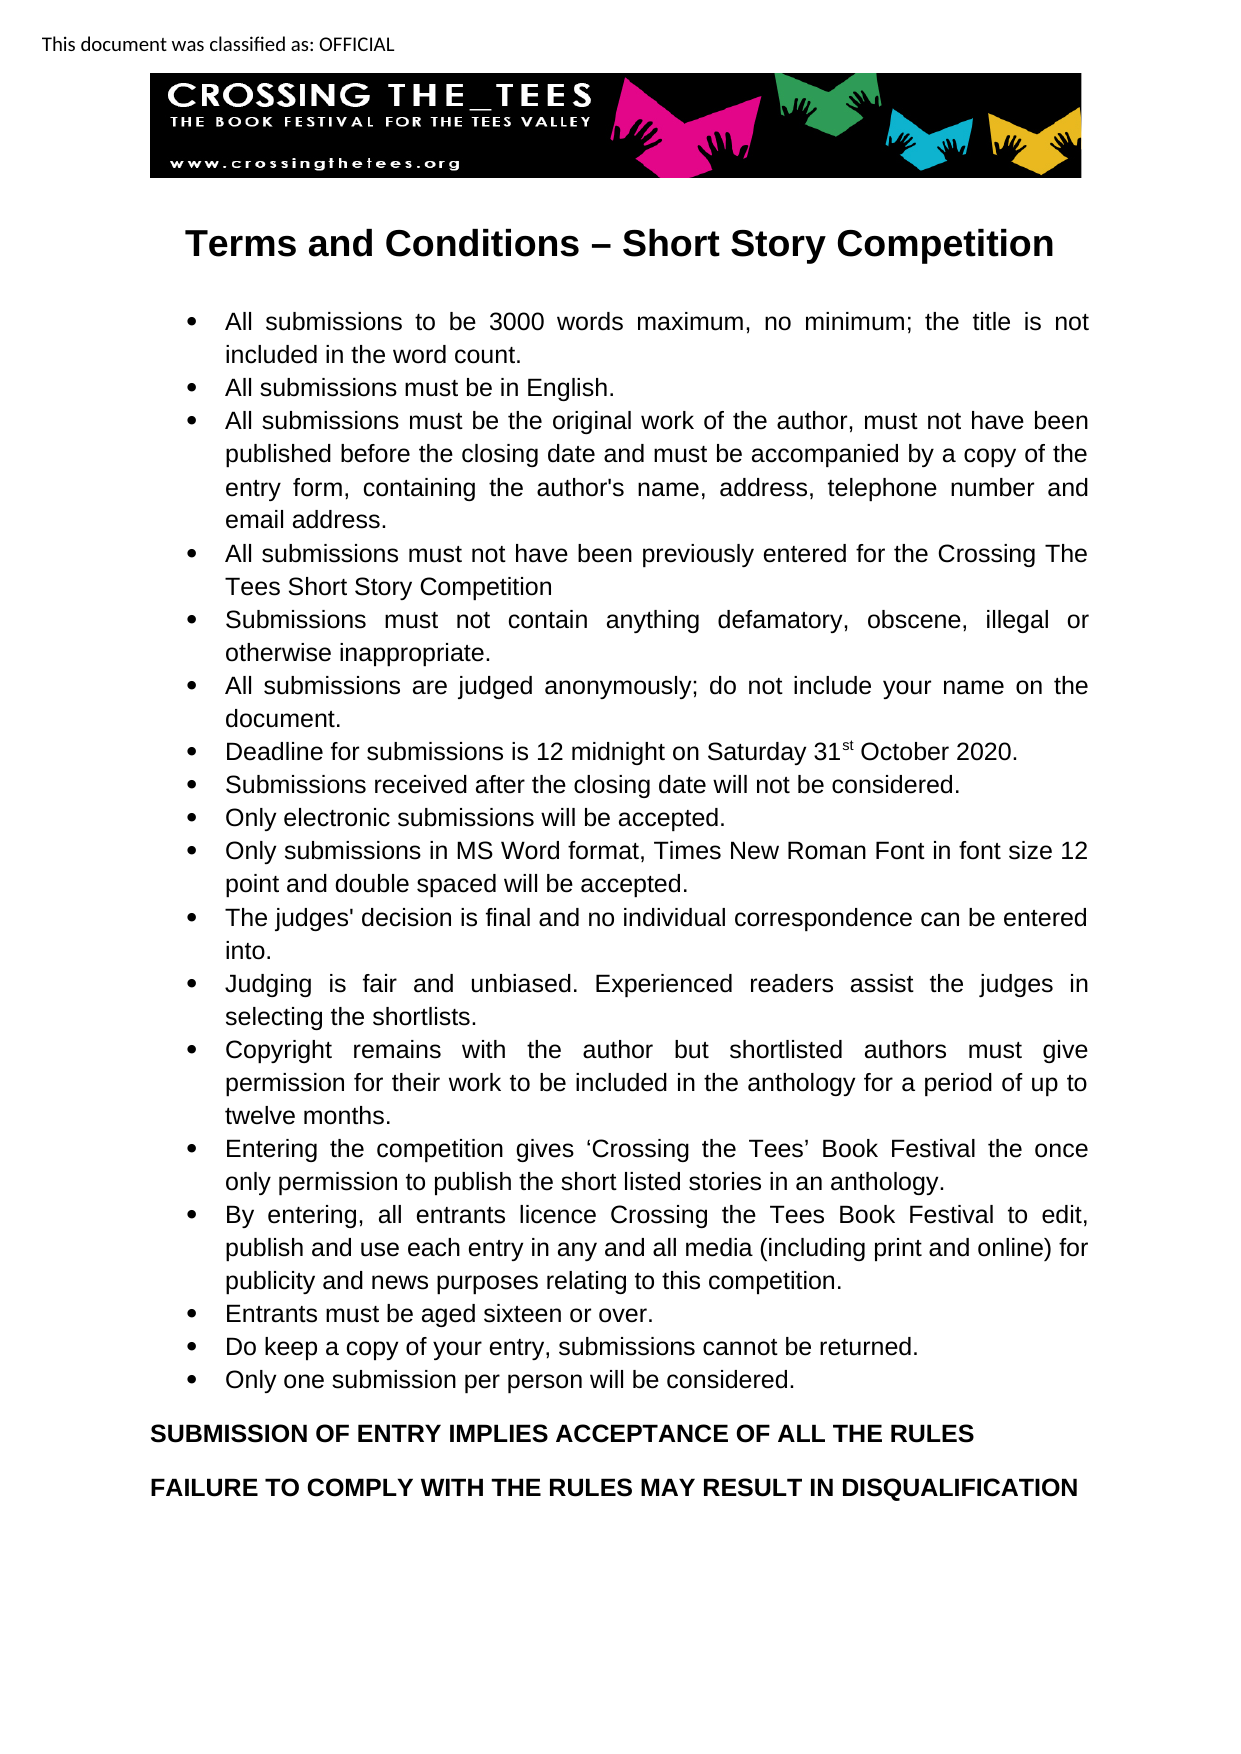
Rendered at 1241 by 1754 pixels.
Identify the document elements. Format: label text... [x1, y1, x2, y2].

list Deadline for submissions is 12 midnight on Saturday 31st October 2020. [187, 737, 1090, 766]
list Only electronic submissions will be accepted. [187, 803, 1090, 832]
list All submissions must not have been previously entered for the Crossing The Tees Short Story Competition [187, 538, 1090, 600]
list Copyright remains with the author but shortlisted authors must give permission for their work to be included in the anthology for a period of up to twelve months. [187, 1035, 1090, 1130]
picture [150, 73, 1082, 178]
text SUBMISSION OF ENTRY IMPLIES ACCEPTANCE OF ALL THE RULES [150, 1419, 1090, 1448]
list All submissions must be the original work of the author, must not have been published before the closing date and must be accompanied by a copy of the entry form, containing the author's name, address, telephone number and email address. [187, 406, 1090, 534]
list Submissions must not contain anything defamatory, obscene, illegal or otherwise inappropriate. [187, 605, 1090, 667]
list All submissions are judged anonymously; do not include your name on the document. [187, 671, 1090, 733]
list Do keep a copy of your entry, submissions cannot be returned. [187, 1332, 1090, 1361]
text Terms and Conditions – Short Story Competition [150, 221, 1090, 264]
list Entering the competition gives ‘Crossing the Tees’ Book Festival the once only permission to publish the short listed stories in an anthology. [187, 1134, 1090, 1196]
list By entering, all entrants licence Crossing the Tees Book Festival to edit, publish and use each entry in any and all media (including print and online) for publicity and news purposes relating to this competition. [187, 1200, 1090, 1295]
text FAILURE TO COMPLY WITH THE RULES MAY RESULT IN DISQUALIFICATION [150, 1473, 1090, 1502]
list All submissions must be in English. [187, 373, 1090, 402]
list All submissions to be 3000 words maximum, no minimum; the title is not included in the word count. [187, 307, 1090, 369]
list Only submissions in MS Word format, Times New Roman Font in font size 12 point and double spaced will be accepted. [187, 836, 1090, 898]
list Only one submission per person will be considered. [187, 1366, 1090, 1394]
list Submissions received after the closing date will not be considered. [187, 770, 1090, 799]
list Judging is fair and unbiased. Experienced readers assist the judges in selecting the shortlists. [187, 969, 1090, 1031]
list The judges' decision is final and no individual correspondence can be entered into. [187, 902, 1090, 964]
list Entrants must be aged sixteen or over. [187, 1299, 1090, 1328]
